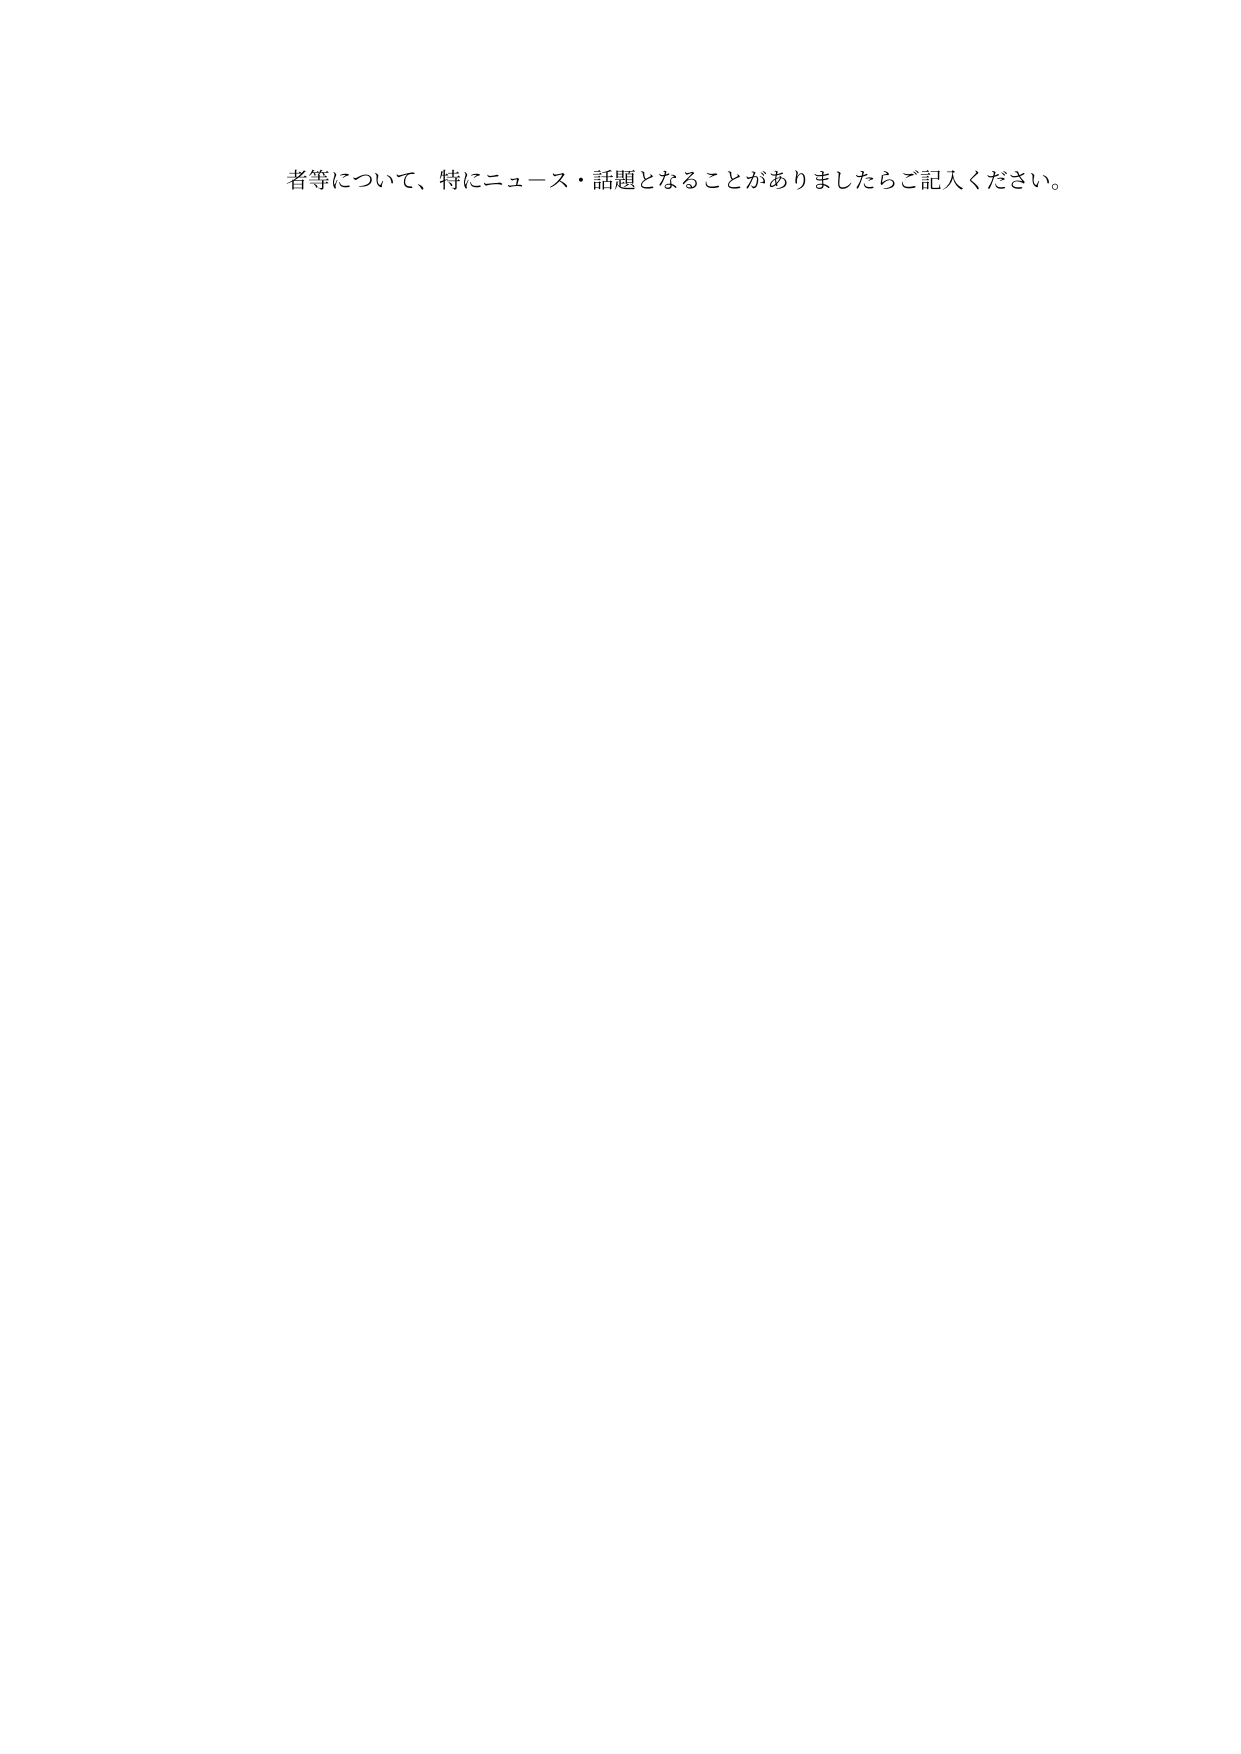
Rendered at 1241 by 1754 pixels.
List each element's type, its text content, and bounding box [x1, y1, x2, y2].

text 者等について、特にニュ－ス・話題となることがありましたらご記入ください。 [177, 161, 1063, 198]
